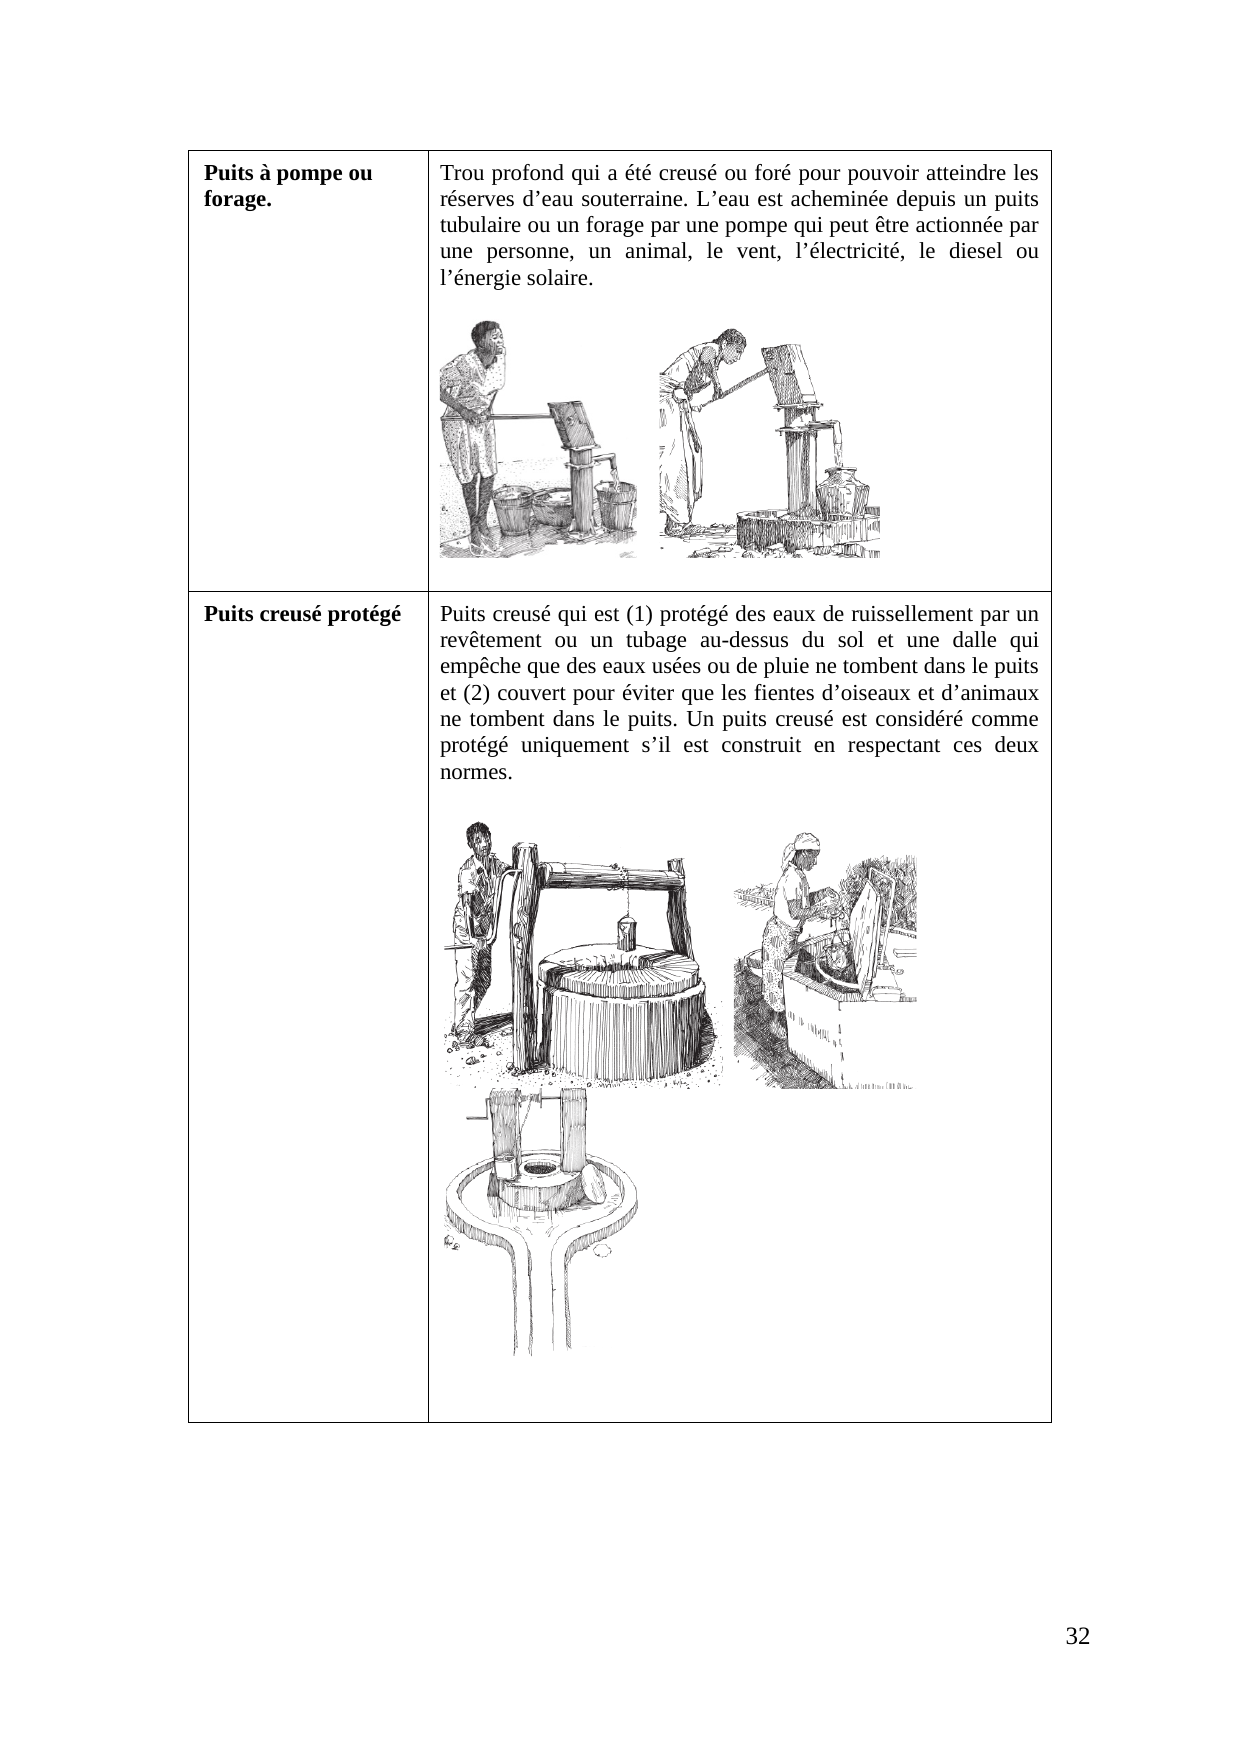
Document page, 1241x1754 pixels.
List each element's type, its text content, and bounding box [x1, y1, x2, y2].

picture [439, 319, 637, 558]
table_cell Puits à pompe ou forage. [189, 151, 428, 591]
table_cell Puits creusé protégé [189, 592, 428, 1422]
table_cell Trou profond qui a été creusé ou foré pour pouvoir atteindre les réserves d’eau souterraine. L’eau est acheminée depuis un puits tubulaire ou un forage par une pompe qui peut être actionnée par une personne, un animal, le vent, l’électricité, le diesel ou l’énergie solaire. [429, 151, 1051, 591]
picture [444, 810, 723, 1362]
picture [733, 830, 917, 1089]
picture [659, 316, 880, 558]
table_cell Puits creusé qui est (1) protégé des eaux de ruissellement par un revêtement ou un tubage au-dessus du sol et une dalle qui empêche que des eaux usées ou de pluie ne tombent dans le puits et (2) couvert pour éviter que les fientes d’oiseaux et d’animaux ne tombent dans le puits. Un puits creusé est considéré comme protégé uniquement s’il est construit en respectant ces deux normes. [429, 592, 1051, 1422]
